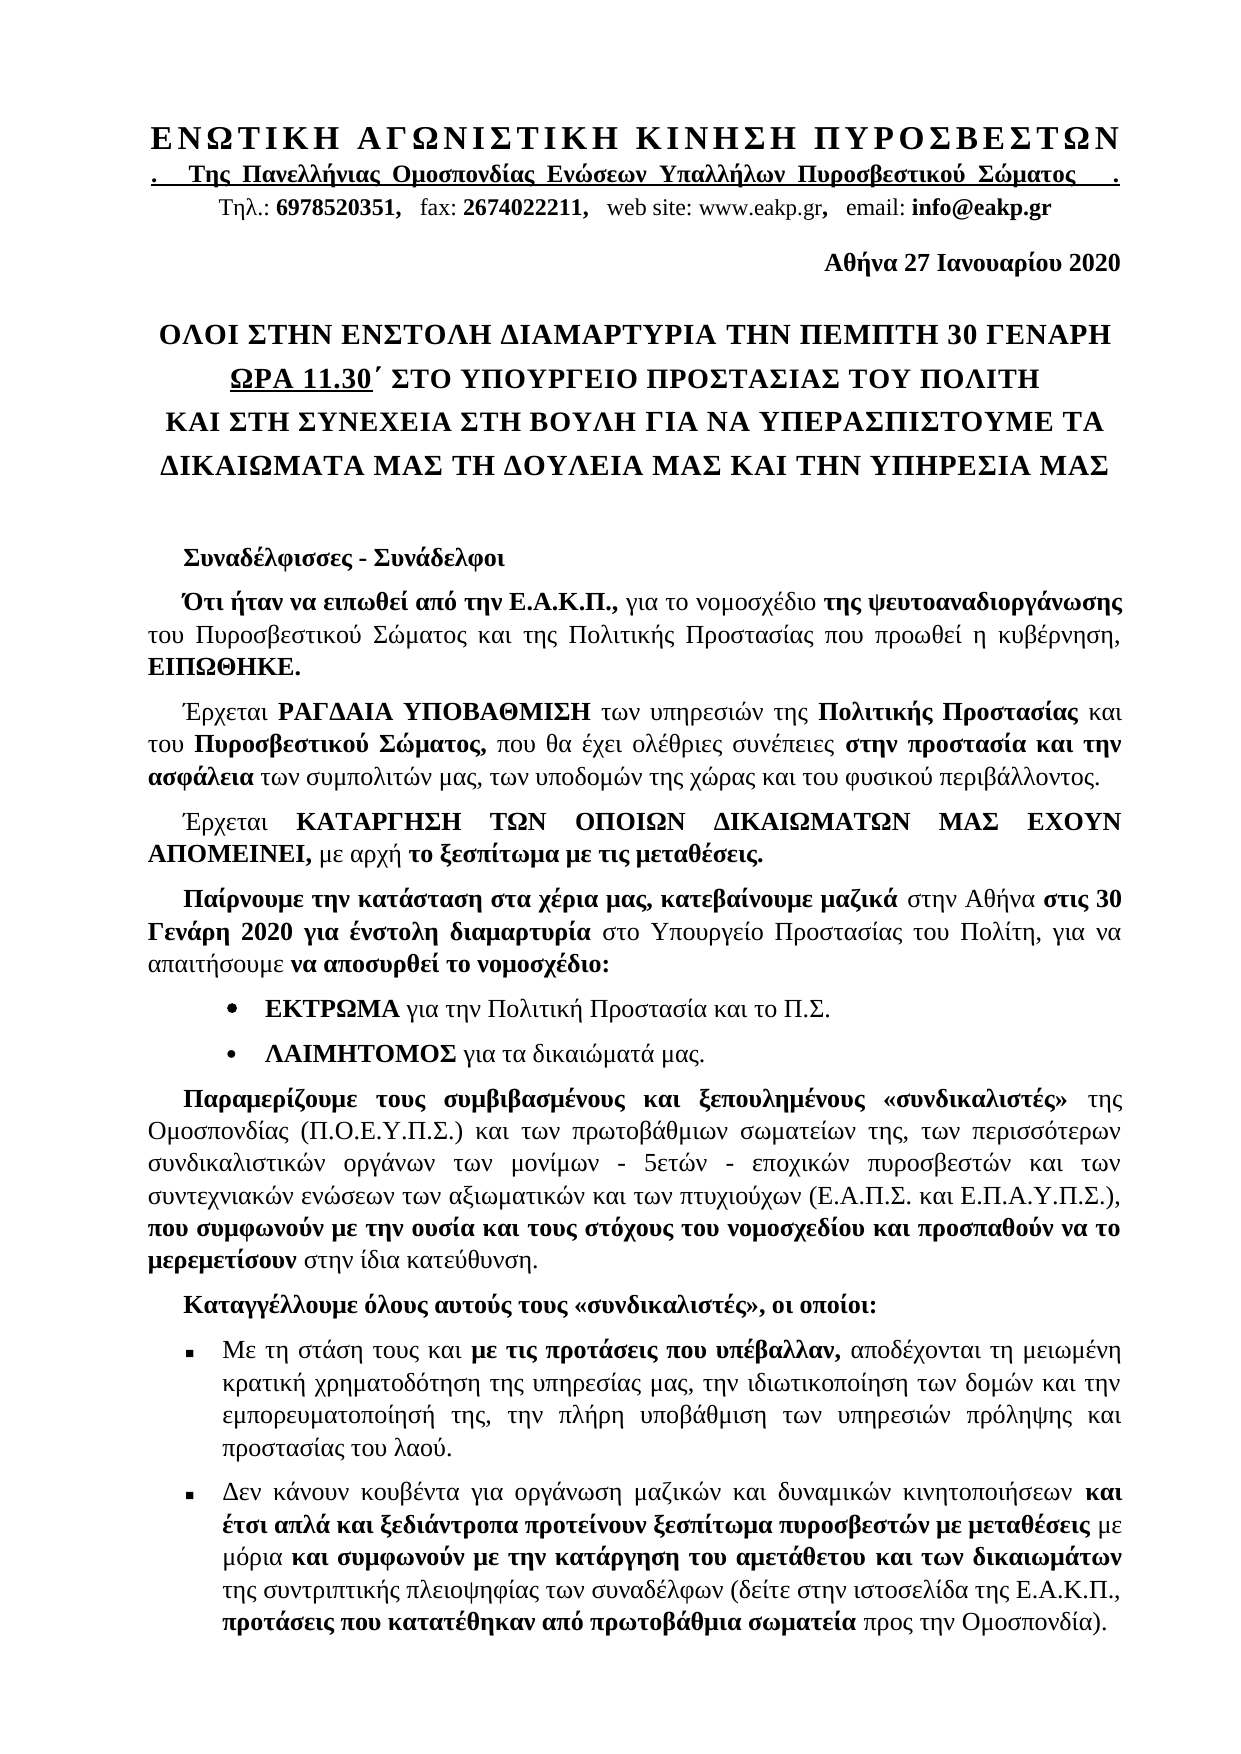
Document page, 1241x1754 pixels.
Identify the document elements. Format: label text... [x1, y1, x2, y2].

text Αθήνα 27 Ιανουαρίου 2020 [148, 247, 1122, 277]
text Τηλ.: 6978520351, fax: 2674022211, web site: www.eakp.gr, email: info@eakp.gr [148, 193, 1122, 220]
text Συναδέλφισσες - Συνάδελφοι [148, 542, 1122, 572]
text ΕΝΩΤΙΚΗ ΑΓΩΝΙΣΤΙΚΗ ΚΙΝΗΣΗ ΠΥΡΟΣΒΕΣΤΩΝ [148, 118, 1122, 157]
text ΟΛΟΙ ΣΤΗΝ ΕΝΣΤΟΛΗ ΔΙΑΜΑΡΤΥΡΙΑ THN ΠΕΜΠΤΗ 30 ΓΕΝΑΡΗ ΩΡΑ 11.30΄ ΣΤΟ ΥΠΟΥΡΓΕΙΟ ΠΡΟΣΤΑΣΙΑΣ ΤΟΥ ΠΟΛΙΤΗ [148, 317, 1122, 394]
list Με τη στάση τους και με τις προτάσεις που υπέβαλλαν, αποδέχονται τη μειωμένη κρατική χρηματοδότηση της υπηρεσίας μας, την ιδιωτικοποίηση των δομών και την εμπορευματοποίησή της, την πλήρη υποβάθμιση των υπηρεσιών πρόληψης και προστασίας του λαού. [185, 1334, 1122, 1462]
text ΚΑΙ ΣΤΗ ΣΥΝΕΧΕΙΑ ΣΤΗ ΒΟΥΛΗ ΓΙΑ ΝΑ ΥΠΕΡΑΣΠΙΣΤΟΥΜΕ ΤΑ ΔΙΚΑΙΩΜΑΤΑ ΜΑΣ ΤΗ ΔΟΥΛΕΙΑ ΜΑΣ ΚΑΙ ΤΗΝ ΥΠΗΡΕΣΙΑ ΜΑΣ [148, 404, 1122, 482]
text Παραμερίζουμε τους συμβιβασμένους και ξεπουλημένους «συνδικαλιστές» της Ομοσπονδίας (Π.Ο.Ε.Υ.Π.Σ.) και των πρωτοβάθμιων σωματείων της, των περισσότερων συνδικαλιστικών οργάνων των μονίμων - 5ετών - εποχικών πυροσβεστών και των συντεχνιακών ενώσεων των αξιωματικών και των πτυχιούχων (Ε.Α.Π.Σ. και Ε.Π.Α.Υ.Π.Σ.), που συμφωνούν με την ουσία και τους στόχους του νομοσχεδίου και προσπαθούν να το μερεμετίσουν στην ίδια κατεύθυνση. [148, 1083, 1122, 1274]
list ΕΚΤΡΩΜΑ για την Πολιτική Προστασία και το Π.Σ. [227, 993, 1122, 1023]
list ΛΑΙΜΗΤΟΜΟΣ για τα δικαιώματά μας. [227, 1038, 1122, 1068]
text Έρχεται ΡΑΓΔΑΙΑ ΥΠΟΒΑΘΜΙΣΗ των υπηρεσιών της Πολιτικής Προστασίας και του Πυροσβεστικού Σώματος, που θα έχει ολέθριες συνέπειες στην προστασία και την ασφάλεια των συμπολιτών μας, των υποδομών της χώρας και του φυσικού περιβάλλοντος. [148, 696, 1122, 791]
list Δεν κάνουν κουβέντα για οργάνωση μαζικών και δυναμικών κινητοποιήσεων και έτσι απλά και ξεδιάντροπα προτείνουν ξεσπίτωμα πυροσβεστών με μεταθέσεις με μόρια και συμφωνούν με την κατάργηση του αμετάθετου και των δικαιωμάτων της συντριπτικής πλειοψηφίας των συναδέλφων (δείτε στην ιστοσελίδα της Ε.Α.Κ.Π., προτάσεις που κατατέθηκαν από πρωτοβάθμια σωματεία προς την Ομοσπονδία). [185, 1476, 1122, 1636]
text Παίρνουμε την κατάσταση στα χέρια μας, κατεβαίνουμε μαζικά στην Αθήνα στις 30 Γενάρη 2020 για ένστολη διαμαρτυρία στο Υπουργείο Προστασίας του Πολίτη, για να απαιτήσουμε να αποσυρθεί το νομοσχέδιο: [148, 883, 1122, 978]
text Καταγγέλλουμε όλους αυτούς τους «συνδικαλιστές», οι οποίοι: [148, 1289, 1122, 1319]
text . Της Πανελλήνιας Ομοσπονδίας Ενώσεων Υπαλλήλων Πυροσβεστικού Σώματος . [148, 159, 1122, 188]
text Ότι ήταν να ειπωθεί από την Ε.Α.Κ.Π., για το νομοσχέδιο της ψευτοαναδιοργάνωσης του Πυροσβεστικού Σώματος και της Πολιτικής Προστασίας που προωθεί η κυβέρνηση, ΕΙΠΩΘΗΚΕ. [148, 586, 1122, 681]
text Έρχεται ΚΑΤΑΡΓΗΣΗ ΤΩΝ ΟΠΟΙΩΝ ΔΙΚΑΙΩΜΑΤΩΝ ΜΑΣ ΕΧΟΥΝ ΑΠΟΜΕΙΝΕΙ, με αρχή το ξεσπίτωμα με τις μεταθέσεις. [148, 806, 1122, 868]
